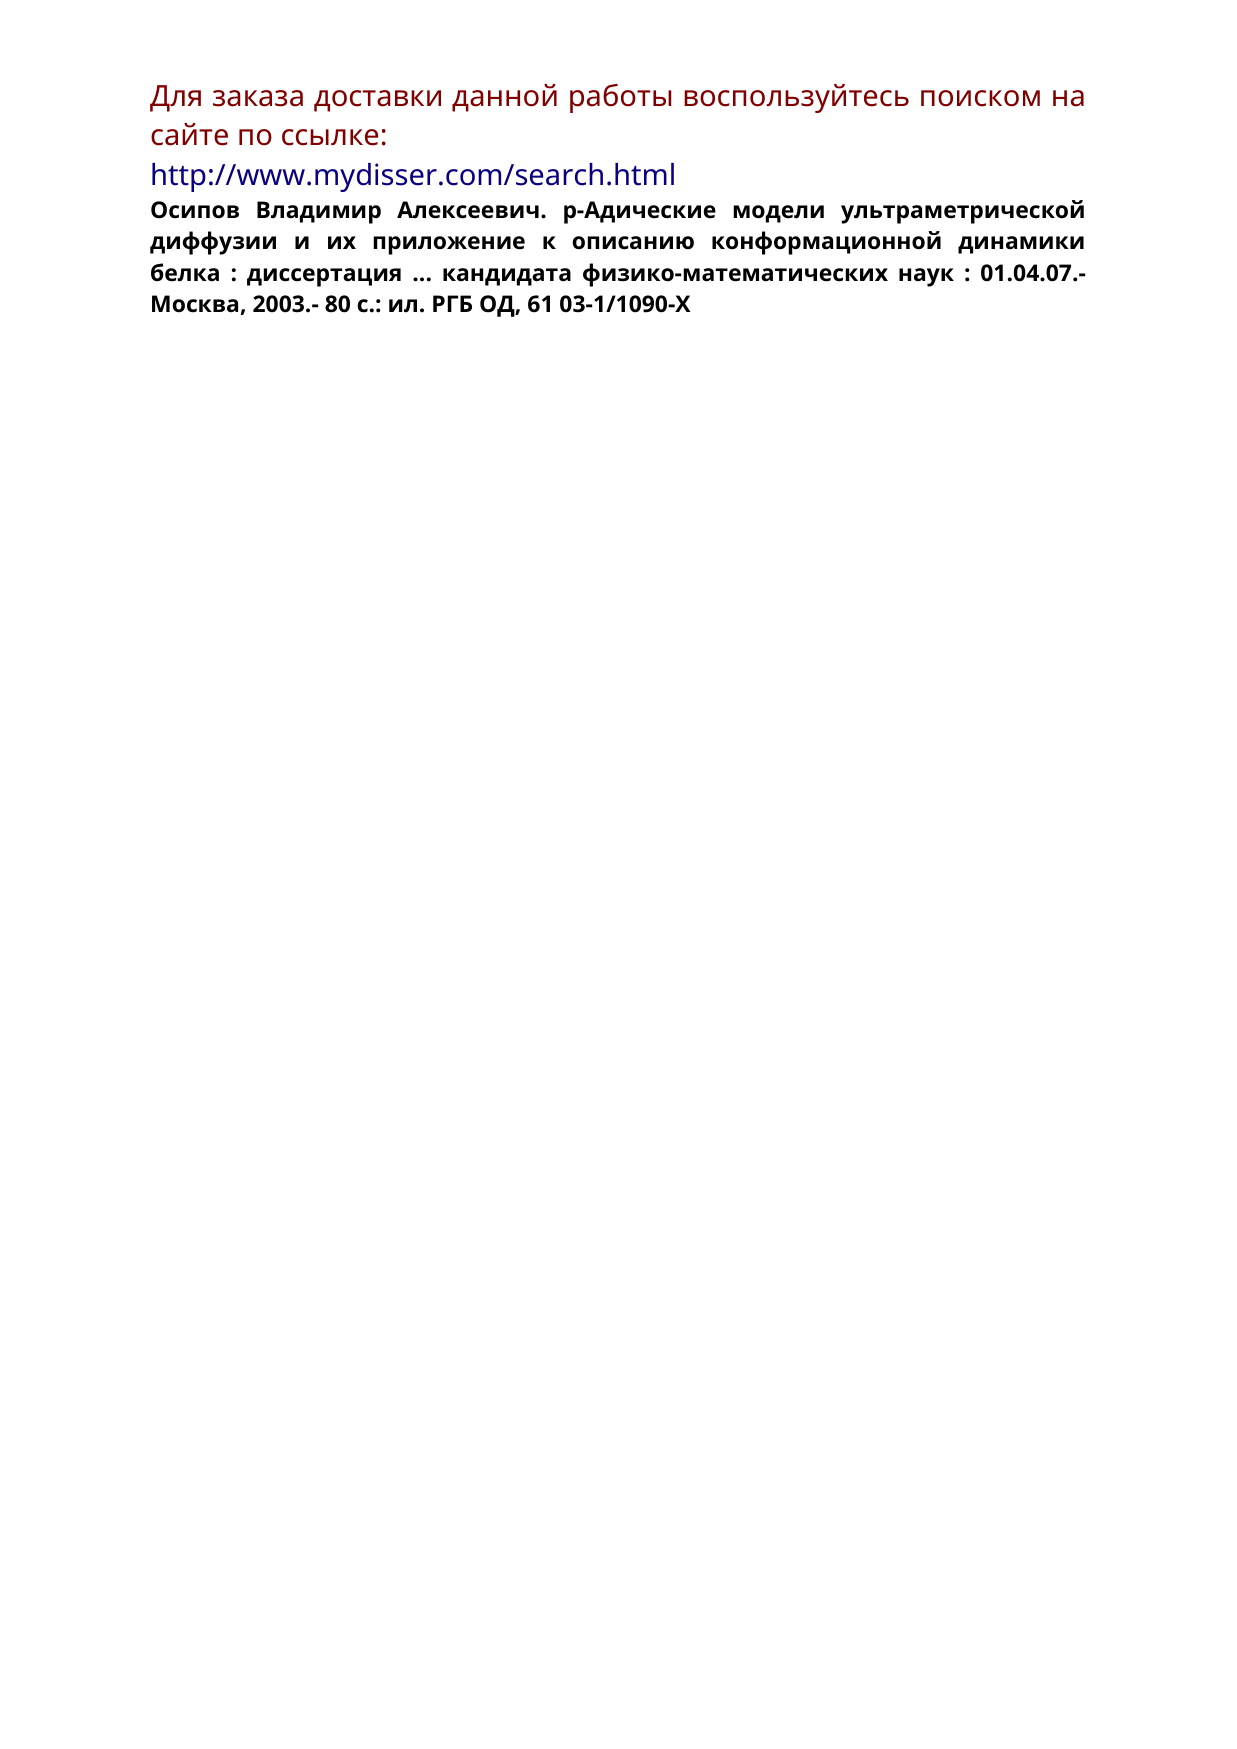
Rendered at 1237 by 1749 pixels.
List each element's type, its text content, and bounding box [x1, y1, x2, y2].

text Осипов Владимир Алексеевич. p-Адические модели ультраметрической диффузии и их приложение к описанию конформационной динамики белка : диссертация ... кандидата физико-математических наук : 01.04.07.- Москва, 2003.- 80 с.: ил. РГБ ОД, 61 03-1/1090-X [150, 194, 1086, 319]
